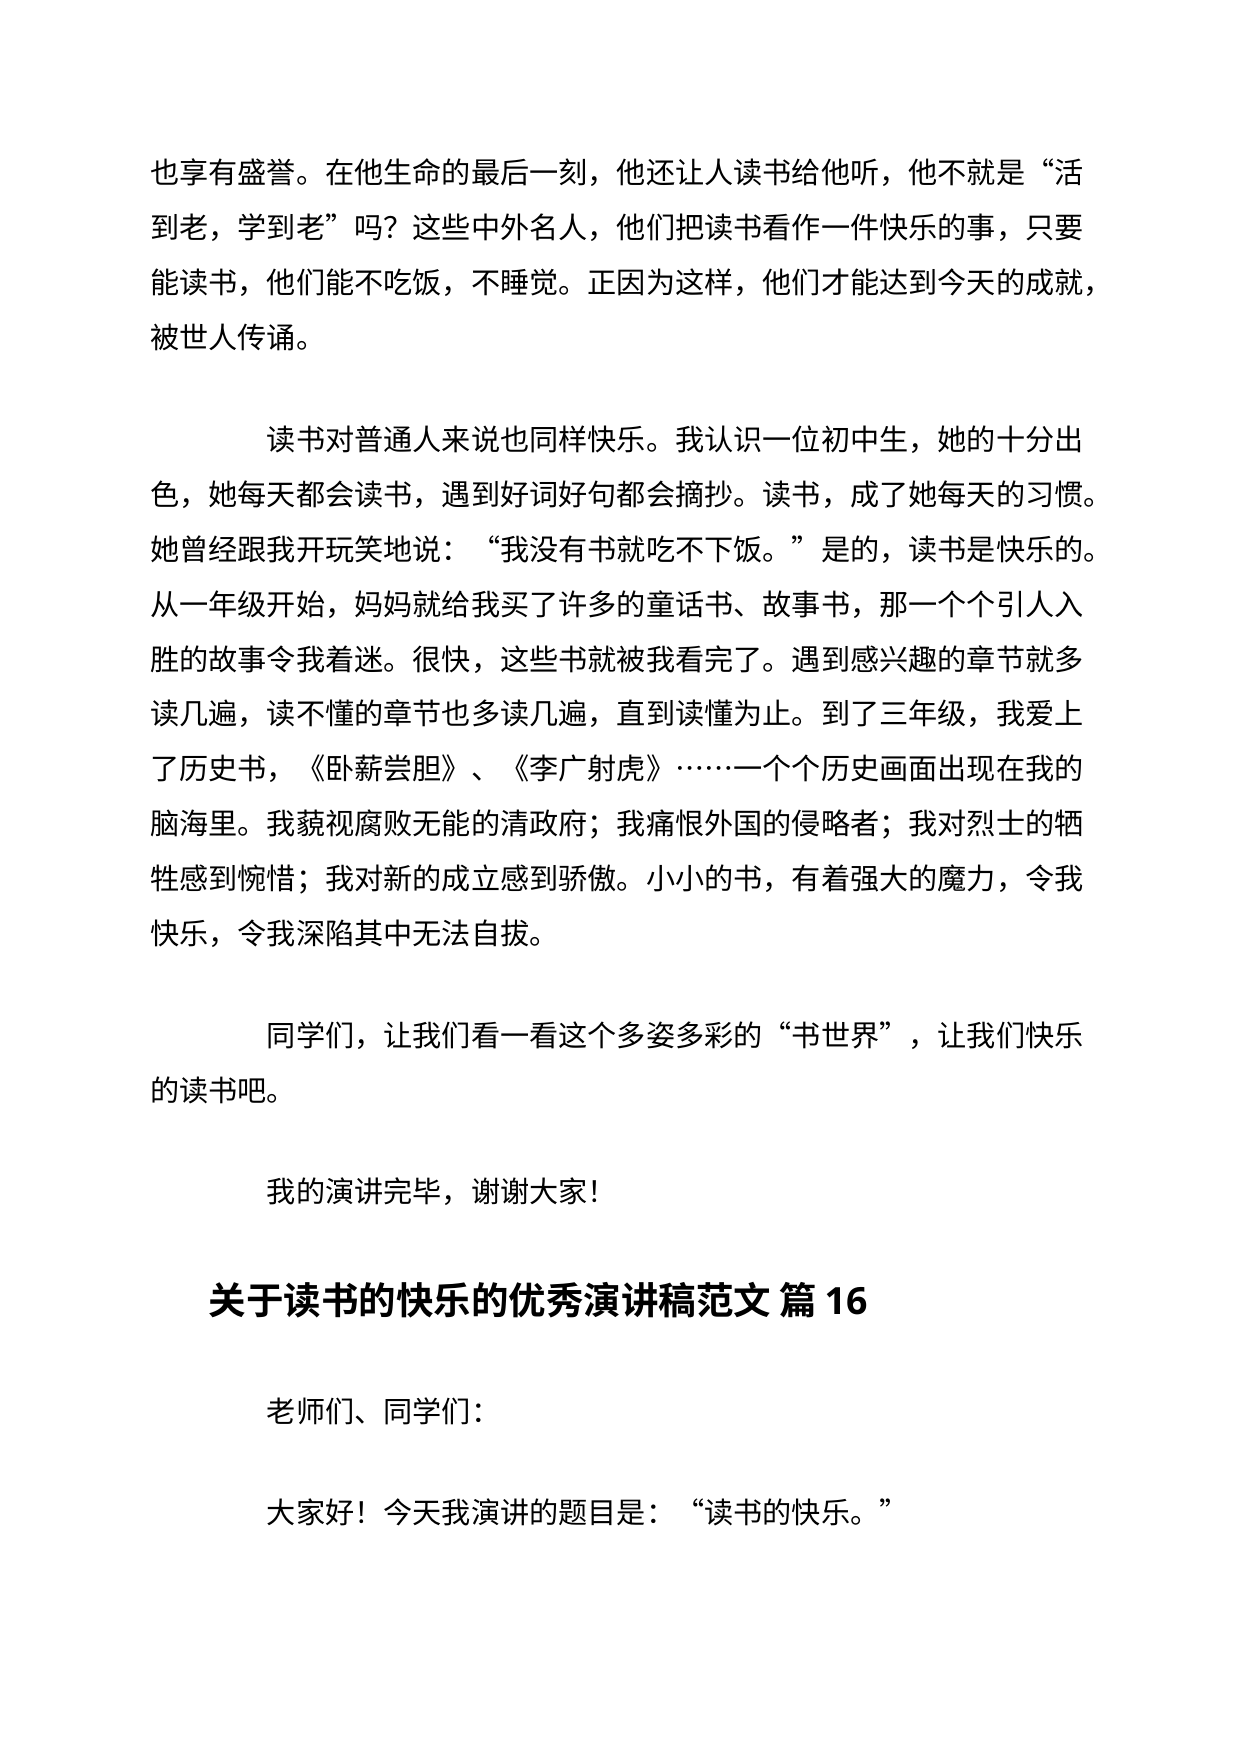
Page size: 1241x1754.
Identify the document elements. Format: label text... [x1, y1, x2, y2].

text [150, 150, 1090, 357]
text 关于读书的快乐的优秀演讲稿范文 篇16 [150, 1271, 1090, 1325]
text 同学们，让我们看一看这个多姿多彩的“书世界”，让我们快乐的读书吧。 [150, 1012, 1090, 1109]
text 大家好！今天我演讲的题目是：“读书的快乐。” [150, 1490, 1090, 1532]
text 读书对普通人来说也同样快乐。我认识一位初中生，她的十分出色，她每天都会读书，遇到好词好句都会摘抄。读书，成了她每天的习惯。她曾经跟我开玩笑地说：“我没有书就吃不下饭。”是的，读书是快乐的。从一年级开始，妈妈就给我买了许多的童话书、故事书，那一个个引人入胜的故事令我着迷。很快，这些书就被我看完了。遇到感兴趣的章节就多读几遍，读不懂的章节也多读几遍，直到读懂为止。到了三年级，我爱上了历史书，《卧薪尝胆》、《李广射虎》……一个个历史画面出现在我的脑海里。我藐视腐败无能的清政府；我痛恨外国的侵略者；我对烈士的牺牲感到惋惜；我对新的成立感到骄傲。小小的书，有着强大的魔力，令我快乐，令我深陷其中无法自拔。 [150, 416, 1090, 953]
text 老师们、同学们： [150, 1388, 1090, 1431]
text 我的演讲完毕，谢谢大家！ [150, 1169, 1090, 1211]
